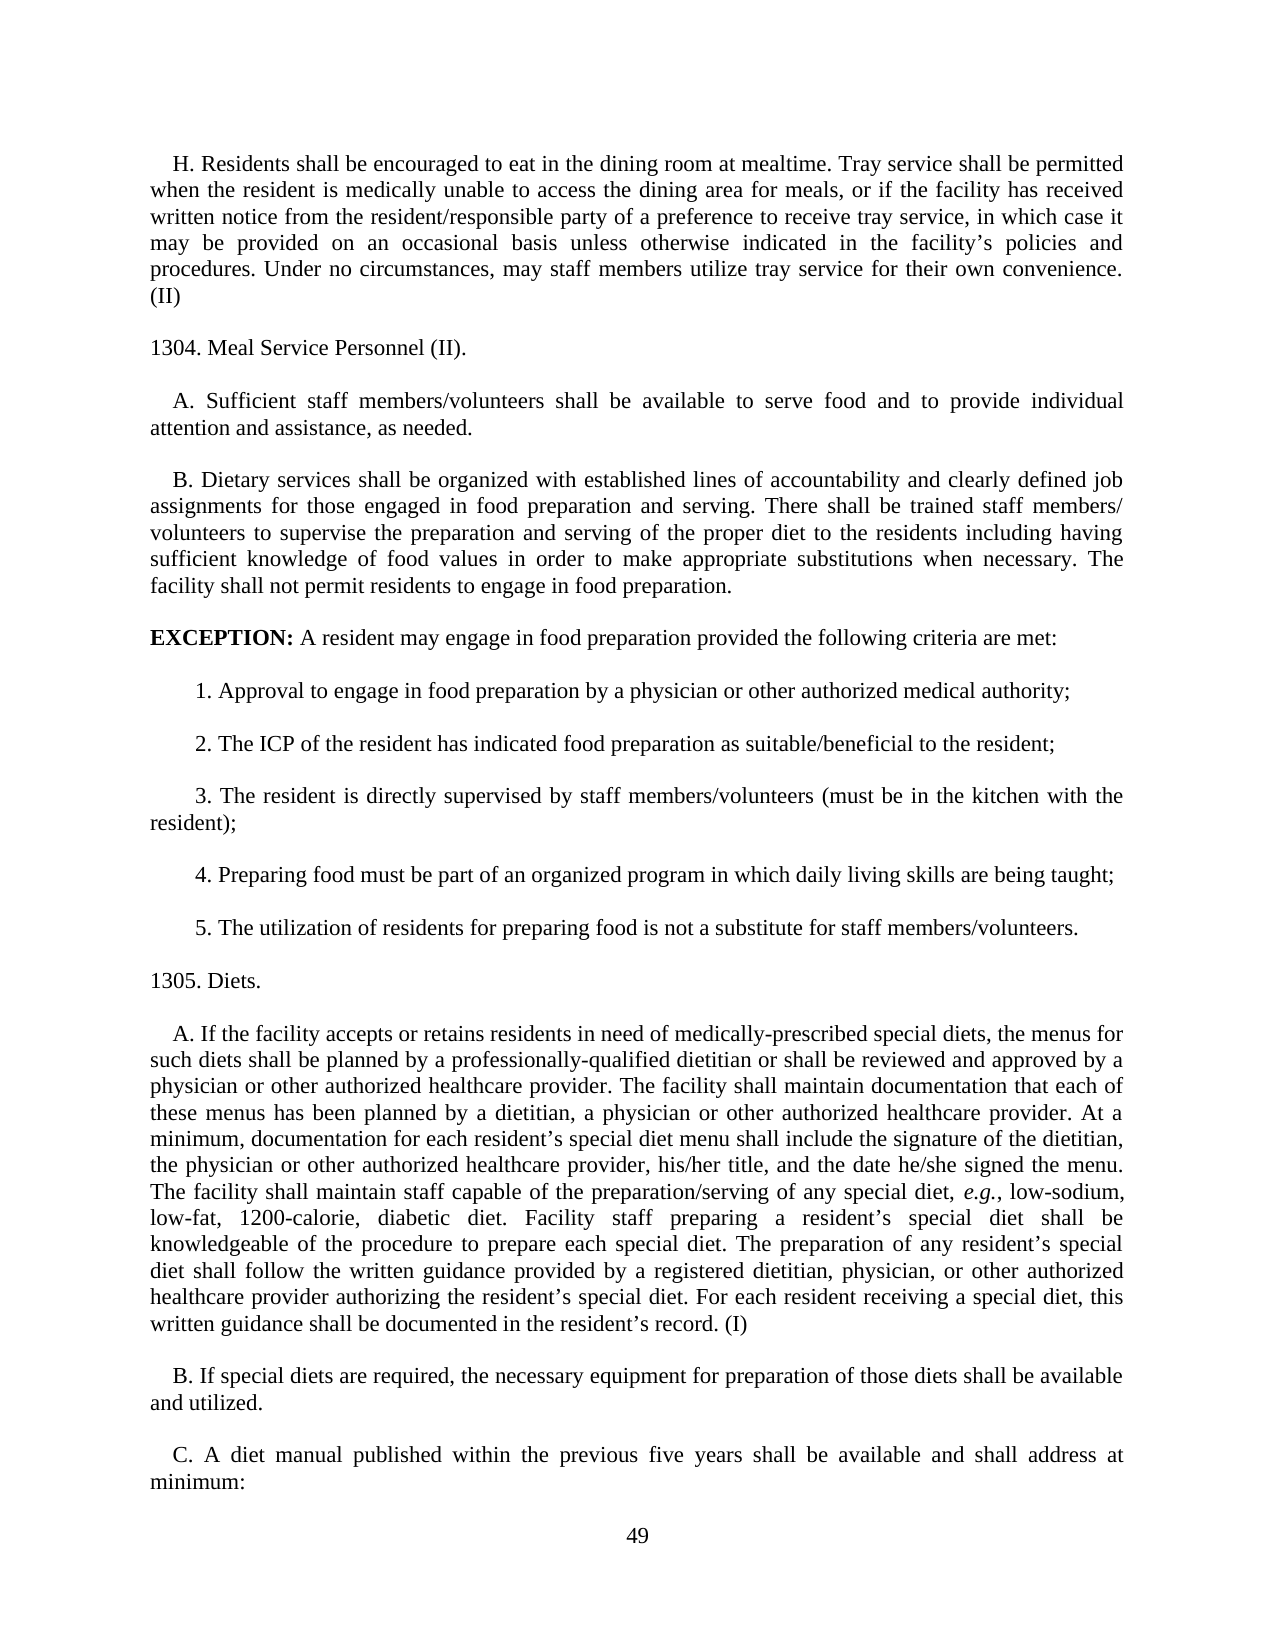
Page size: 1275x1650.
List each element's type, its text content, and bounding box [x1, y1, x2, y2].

text 5. The utilization of residents for preparing food is not a substitute for staff members/volunteers. [150, 914, 1125, 941]
text 3. The resident is directly supervised by staff members/volunteers (must be in the kitchen with the resident); [150, 782, 1125, 835]
text B. If special diets are required, the necessary equipment for preparation of those diets shall be available and utilized. [150, 1362, 1125, 1415]
text H. Residents shall be encouraged to eat in the dining room at mealtime. Tray service shall be permitted when the resident is medically unable to access the dining area for meals, or if the facility has received written notice from the resident/responsible party of a preference to receive tray service, in which case it may be provided on an occasional basis unless otherwise indicated in the facility’s policies and procedures. Under no circumstances, may staff members utilize tray service for their own convenience. (II) [150, 150, 1125, 308]
text A. Sufficient staff members/volunteers shall be available to serve food and to provide individual attention and assistance, as needed. [150, 387, 1125, 440]
text 2. The ICP of the resident has indicated food preparation as suitable/beneficial to the resident; [150, 730, 1125, 756]
text 1. Approval to engage in food preparation by a physician or other authorized medical authority; [150, 677, 1125, 703]
text B. Dietary services shall be organized with established lines of accountability and clearly defined job assignments for those engaged in food preparation and serving. There shall be trained staff members/ volunteers to supervise the preparation and serving of the proper diet to the residents including having sufficient knowledge of food values in order to make appropriate substitutions when necessary. The facility shall not permit residents to engage in food preparation. [150, 466, 1125, 598]
text A. If the facility accepts or retains residents in need of medically-prescribed special diets, the menus for such diets shall be planned by a professionally-qualified dietitian or shall be reviewed and approved by a physician or other authorized healthcare provider. The facility shall maintain documentation that each of these menus has been planned by a dietitian, a physician or other authorized healthcare provider. At a minimum, documentation for each resident’s special diet menu shall include the signature of the dietitian, the physician or other authorized healthcare provider, his/her title, and the date he/she signed the menu. The facility shall maintain staff capable of the preparation/serving of any special diet, e.g., low-sodium, low-fat, 1200-calorie, diabetic diet. Facility staff preparing a resident’s special diet shall be knowledgeable of the procedure to prepare each special diet. The preparation of any resident’s special diet shall follow the written guidance provided by a registered dietitian, physician, or other authorized healthcare provider authorizing the resident’s special diet. For each resident receiving a special diet, this written guidance shall be documented in the resident’s record. (I) [150, 1020, 1125, 1336]
text C. A diet manual published within the previous five years shall be available and shall address at minimum: [150, 1441, 1125, 1494]
text 1304. Meal Service Personnel (II). [150, 334, 1125, 361]
text EXCEPTION: A resident may engage in food preparation provided the following criteria are met: [150, 624, 1125, 651]
text 4. Preparing food must be part of an organized program in which daily living skills are being taught; [150, 862, 1125, 888]
text 1305. Diets. [150, 967, 1125, 993]
